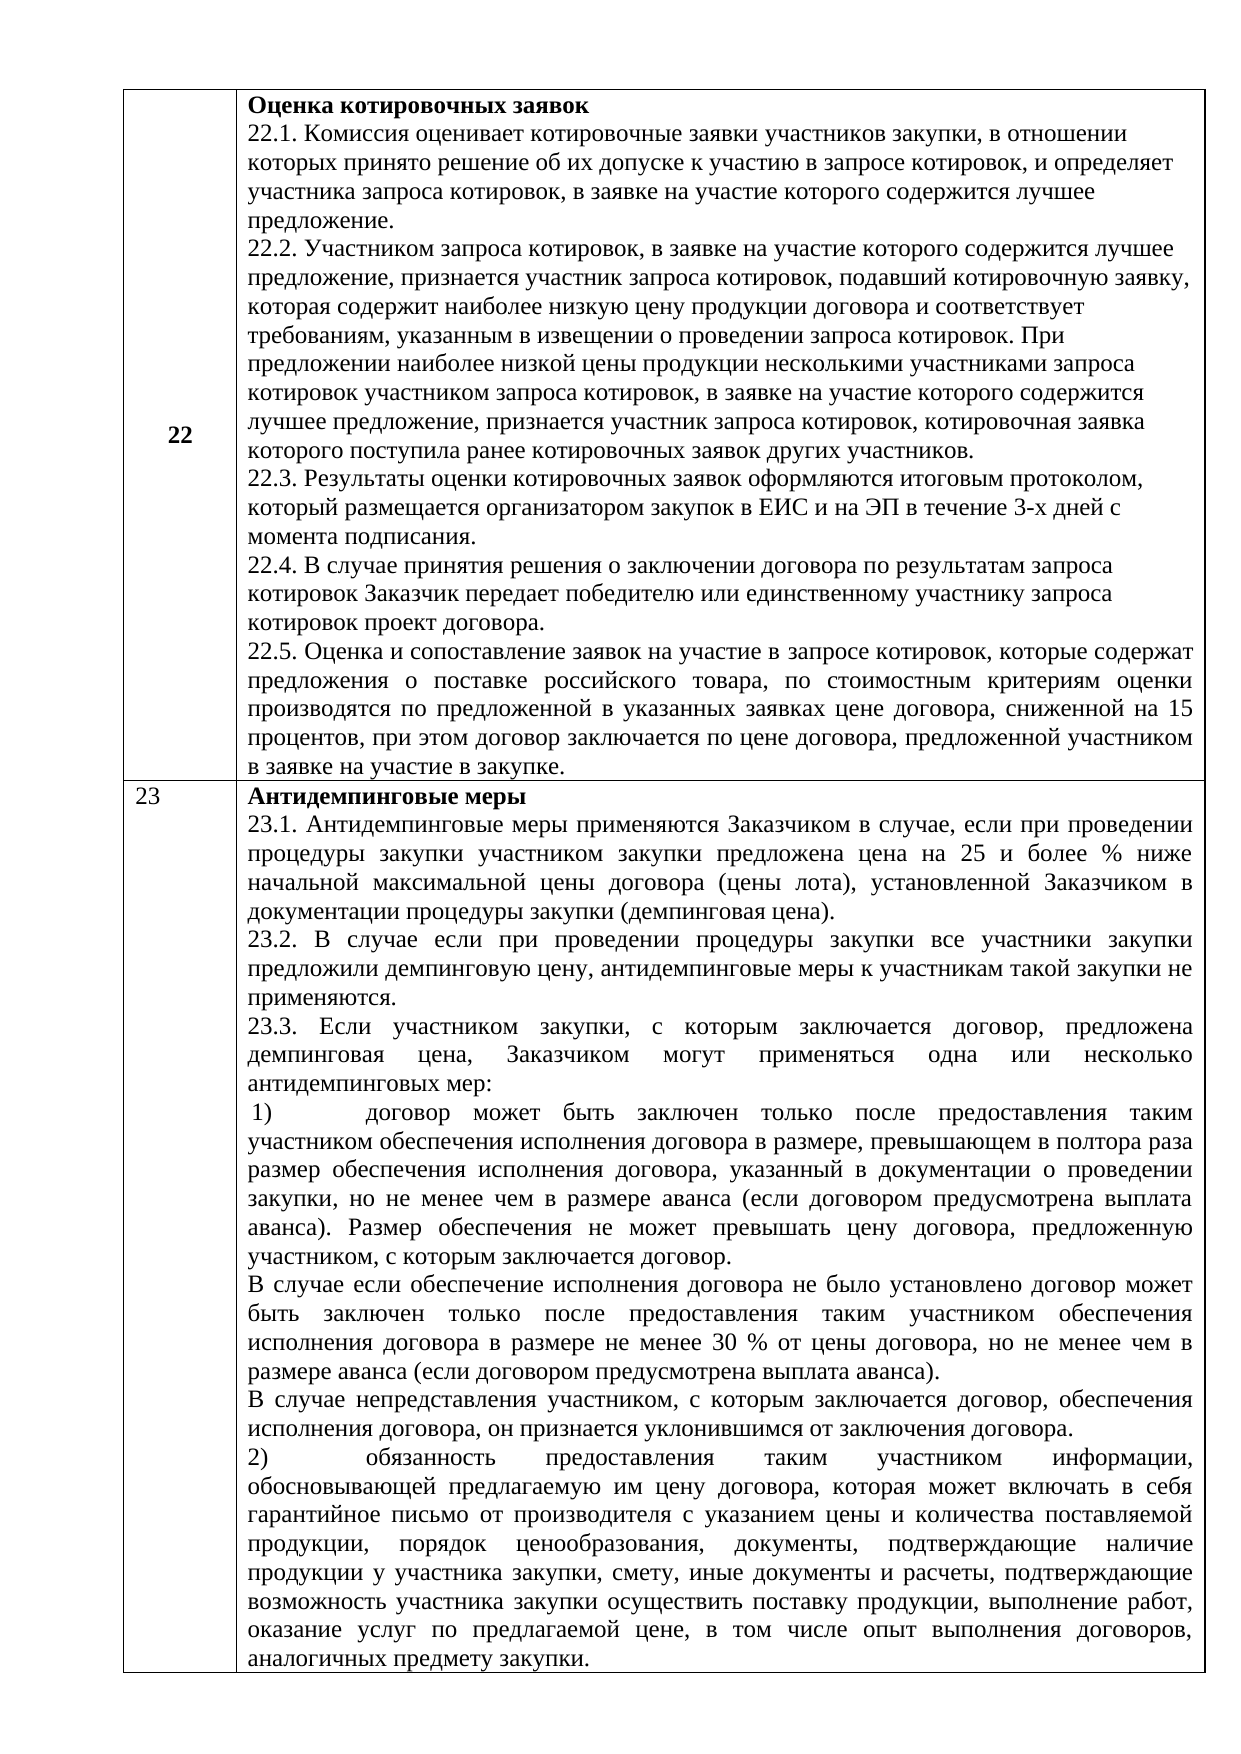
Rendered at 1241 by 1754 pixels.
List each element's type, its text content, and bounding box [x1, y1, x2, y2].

table_cell Оценка котировочных заявок 22.1. Комиссия оценивает котировочные заявки участников закупки, в отношении которых принято решение об их допуске к участию в запросе котировок, и определяет участника запроса котировок, в заявке на участие которого содержится лучшее предложение. 22.2. Участником запроса котировок, в заявке на участие которого содержится лучшее предложение, признается участник запроса котировок, подавший котировочную заявку, которая содержит наиболее низкую цену продукции договора и соответствует требованиям, указанным в извещении о проведении запроса котировок. При предложении наиболее низкой цены продукции несколькими участниками запроса котировок участником запроса котировок, в заявке на участие которого содержится лучшее предложение, признается участник запроса котировок, котировочная заявка которого поступила ранее котировочных заявок других участников. 22.3. Результаты оценки котировочных заявок оформляются итоговым протоколом, который размещается организатором закупок в ЕИС и на ЭП в течение 3-х дней с момента подписания. 22.4. В случае принятия решения о заключении договора по результатам запроса котировок Заказчик передает победителю или единственному участнику запроса котировок проект договора. 22.5. Оценка и сопоставление заявок на участие в запросе котировок, которые содержат предложения о поставке российского товара, по стоимостным критериям оценки производятся по предложенной в указанных заявках цене договора, сниженной на 15 процентов, при этом договор заключается по цене договора, предложенной участником в заявке на участие в закупке. [237, 90, 1204, 780]
table_cell 22 [124, 90, 236, 780]
table_cell 23 [124, 781, 236, 1672]
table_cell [237, 781, 1204, 1672]
